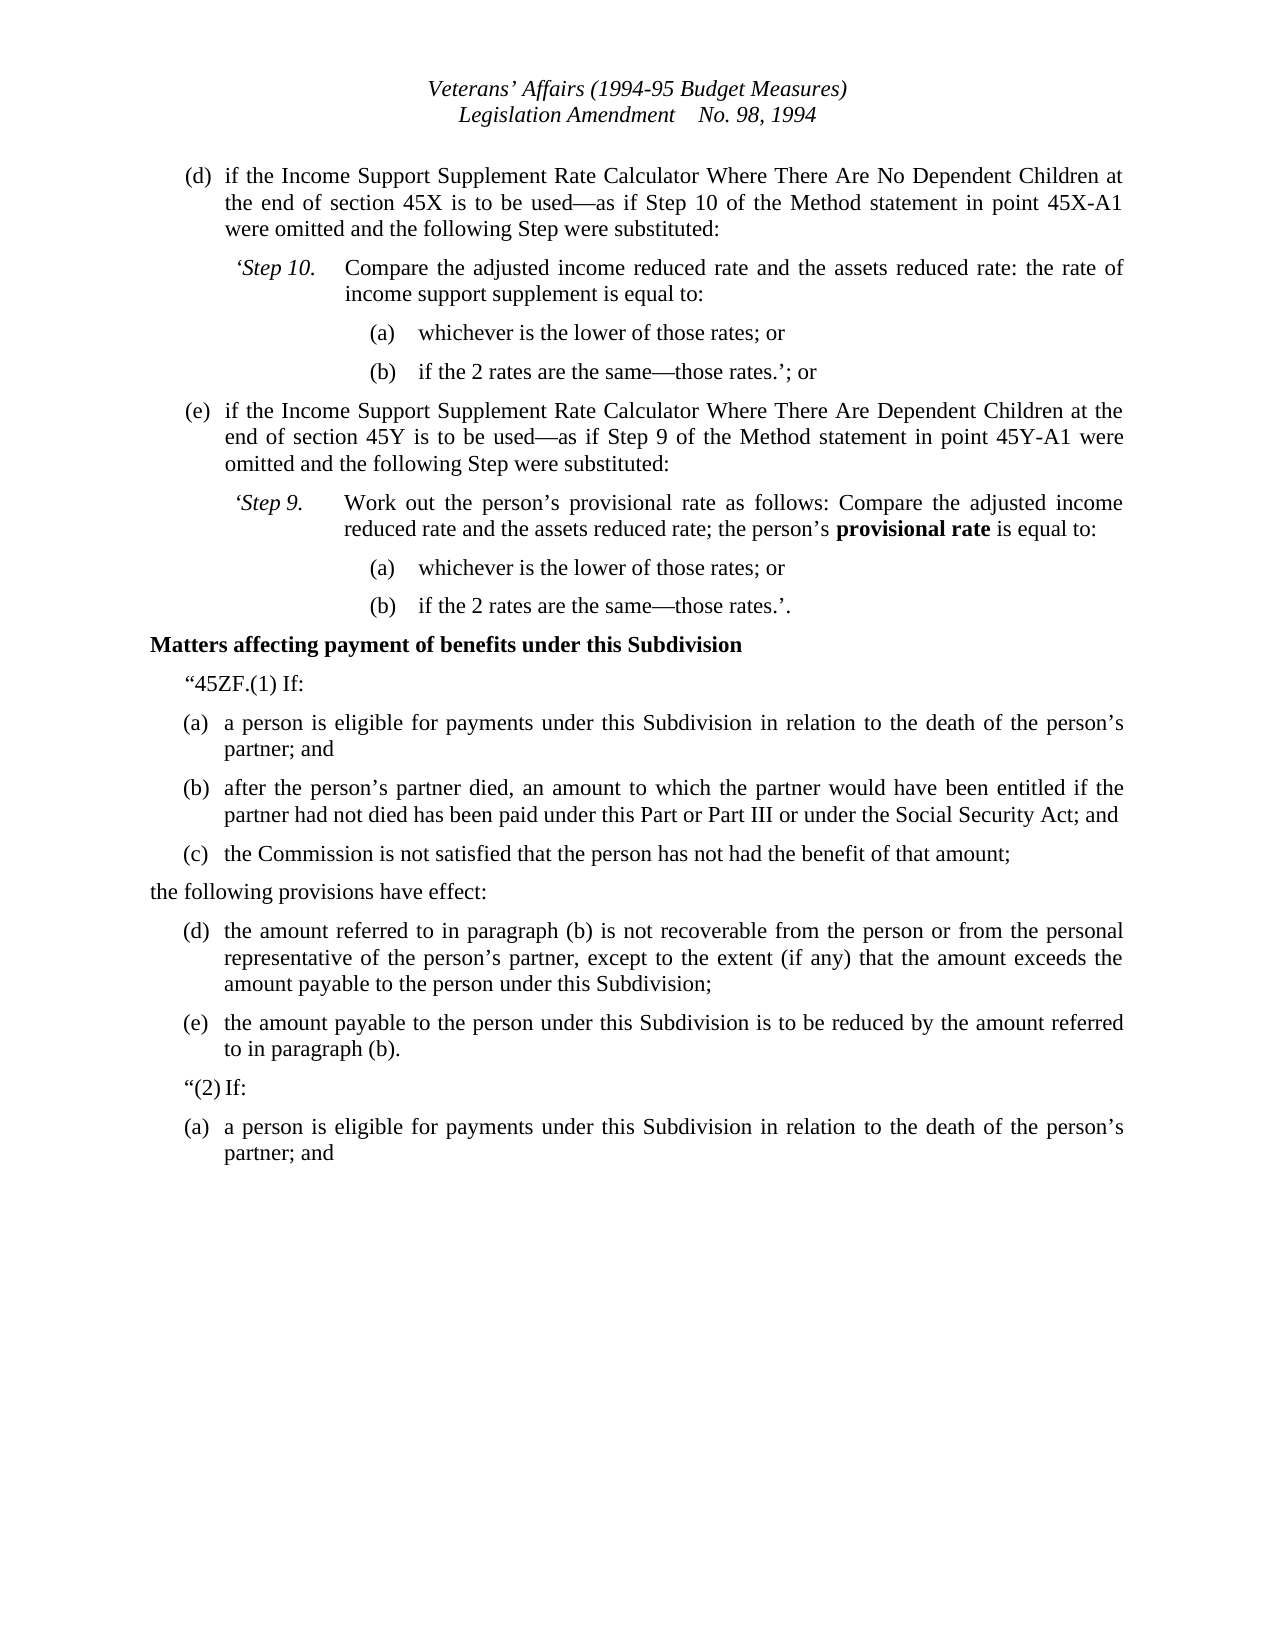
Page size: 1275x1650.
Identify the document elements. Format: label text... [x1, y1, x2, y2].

text (e) if the Income Support Supplement Rate Calculator Where There Are Dependent Children at the end of section 45Y is to be used—as if Step 9 of the Method statement in point 45Y-A1 were omitted and the following Step were substituted: [185, 397, 1125, 476]
text (b) after the person’s partner died, an amount to which the partner would have been entitled if the partner had not died has been paid under this Part or Part III or under the Social Security Act; and [183, 774, 1125, 827]
text (d) the amount referred to in paragraph (b) is not recoverable from the person or from the personal representative of the person’s partner, except to the extent (if any) that the amount exceeds the amount payable to the person under this Subdivision; [183, 917, 1125, 996]
text Matters affecting payment of benefits under this Subdivision [150, 631, 1125, 658]
text the following provisions have effect: [150, 878, 1125, 905]
text ‘Step 9. Work out the person’s provisional rate as follows: Compare the adjusted income reduced rate and the assets reduced rate; the person’s provisional rate is equal to: [233, 488, 1125, 541]
text (b) if the 2 rates are the same—those rates.’; or [369, 358, 1125, 384]
text (d) if the Income Support Supplement Rate Calculator Where There Are No Dependent Children at the end of section 45X is to be used—as if Step 10 of the Method statement in point 45X-A1 were omitted and the following Step were substituted: [185, 162, 1125, 242]
text “45ZF.(1) If: [184, 670, 1125, 697]
text (c) the Commission is not satisfied that the person has not had the benefit of that amount; [183, 839, 1125, 866]
text (b) if the 2 rates are the same—those rates.’. [369, 593, 1125, 619]
text (e) the amount payable to the person under this Subdivision is to be reduced by the amount referred to in paragraph (b). [183, 1009, 1125, 1062]
text (a) whichever is the lower of those rates; or [369, 319, 1125, 346]
text (a) whichever is the lower of those rates; or [369, 554, 1125, 580]
text (a) a person is eligible for payments under this Subdivision in relation to the death of the person’s partner; and [184, 1113, 1125, 1166]
text “(2) If: [184, 1074, 1125, 1100]
text ‘Step 10. Compare the adjusted income reduced rate and the assets reduced rate: the rate of income support supplement is equal to: [234, 254, 1125, 307]
text (a) a person is eligible for payments under this Subdivision in relation to the death of the person’s partner; and [183, 709, 1125, 762]
